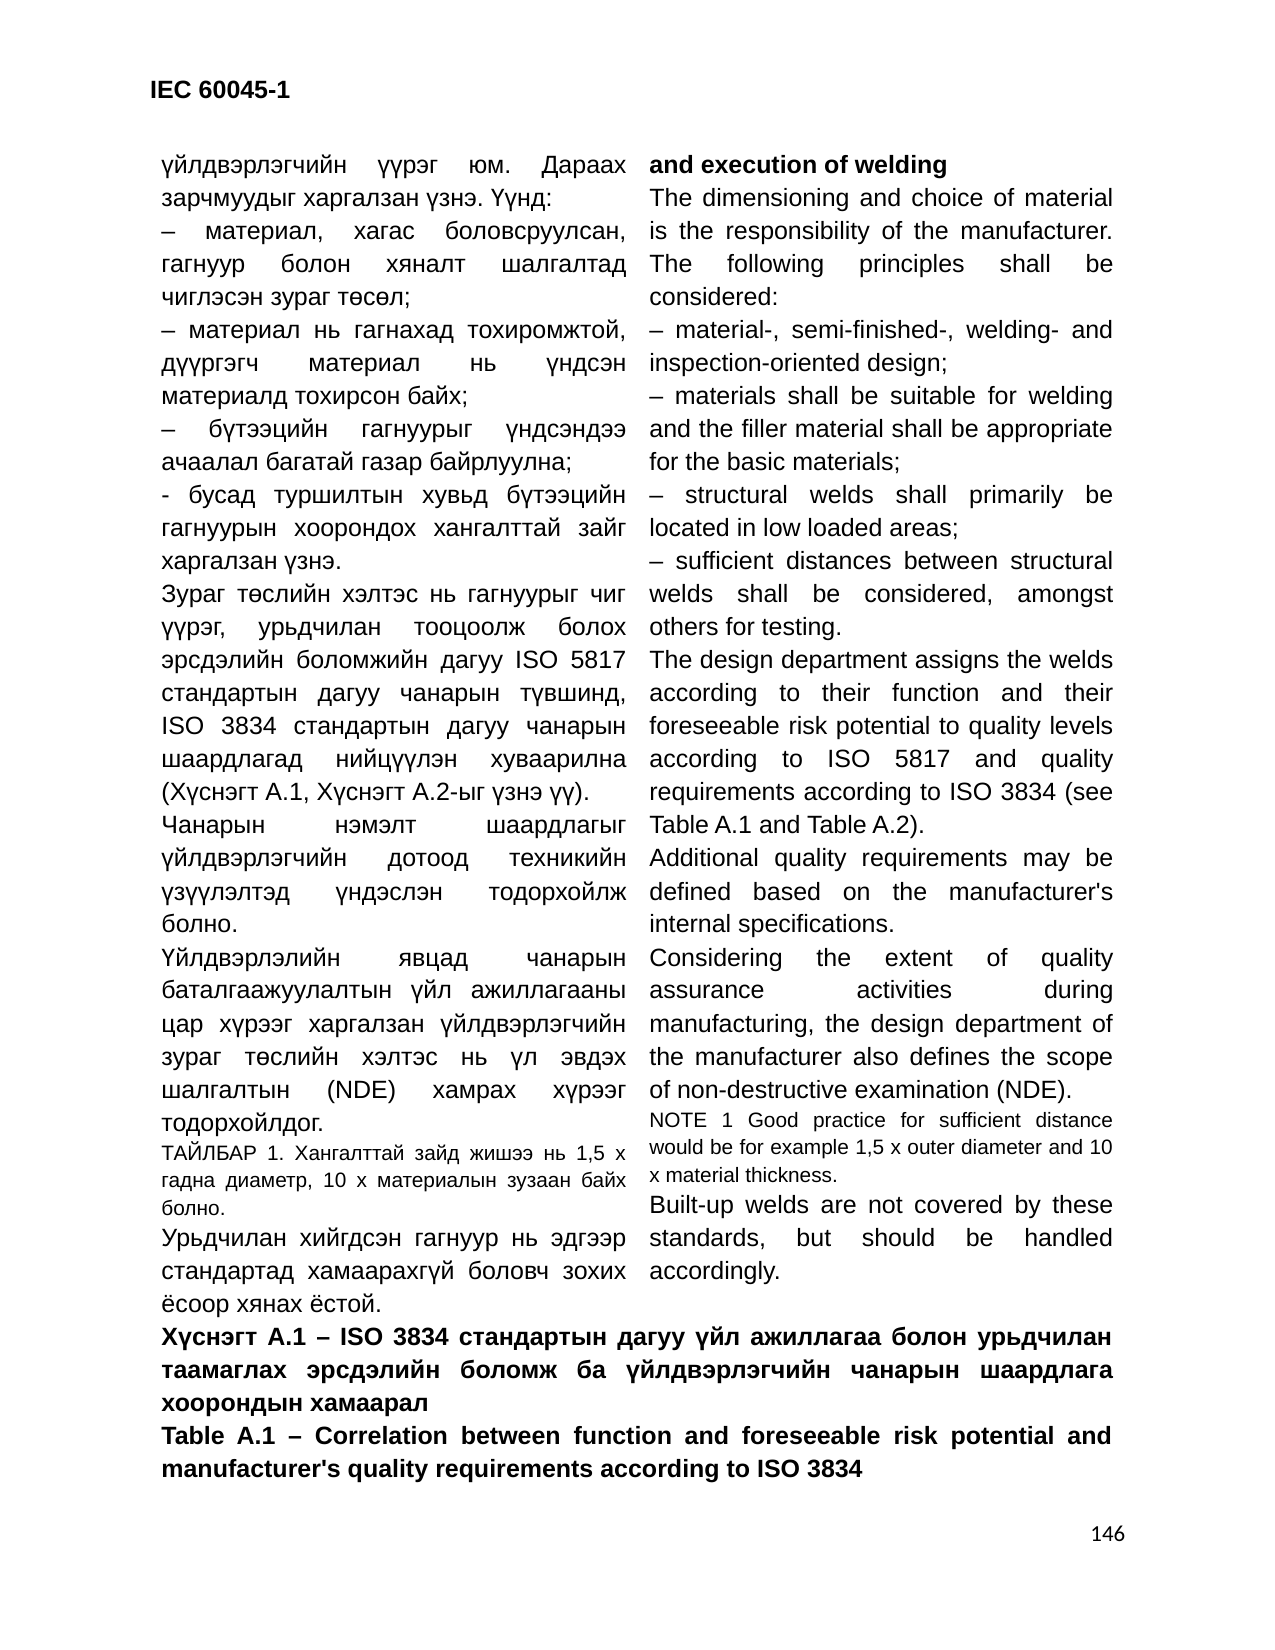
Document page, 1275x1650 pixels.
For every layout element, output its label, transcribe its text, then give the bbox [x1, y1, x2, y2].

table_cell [150, 150, 638, 1322]
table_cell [638, 150, 1125, 1322]
